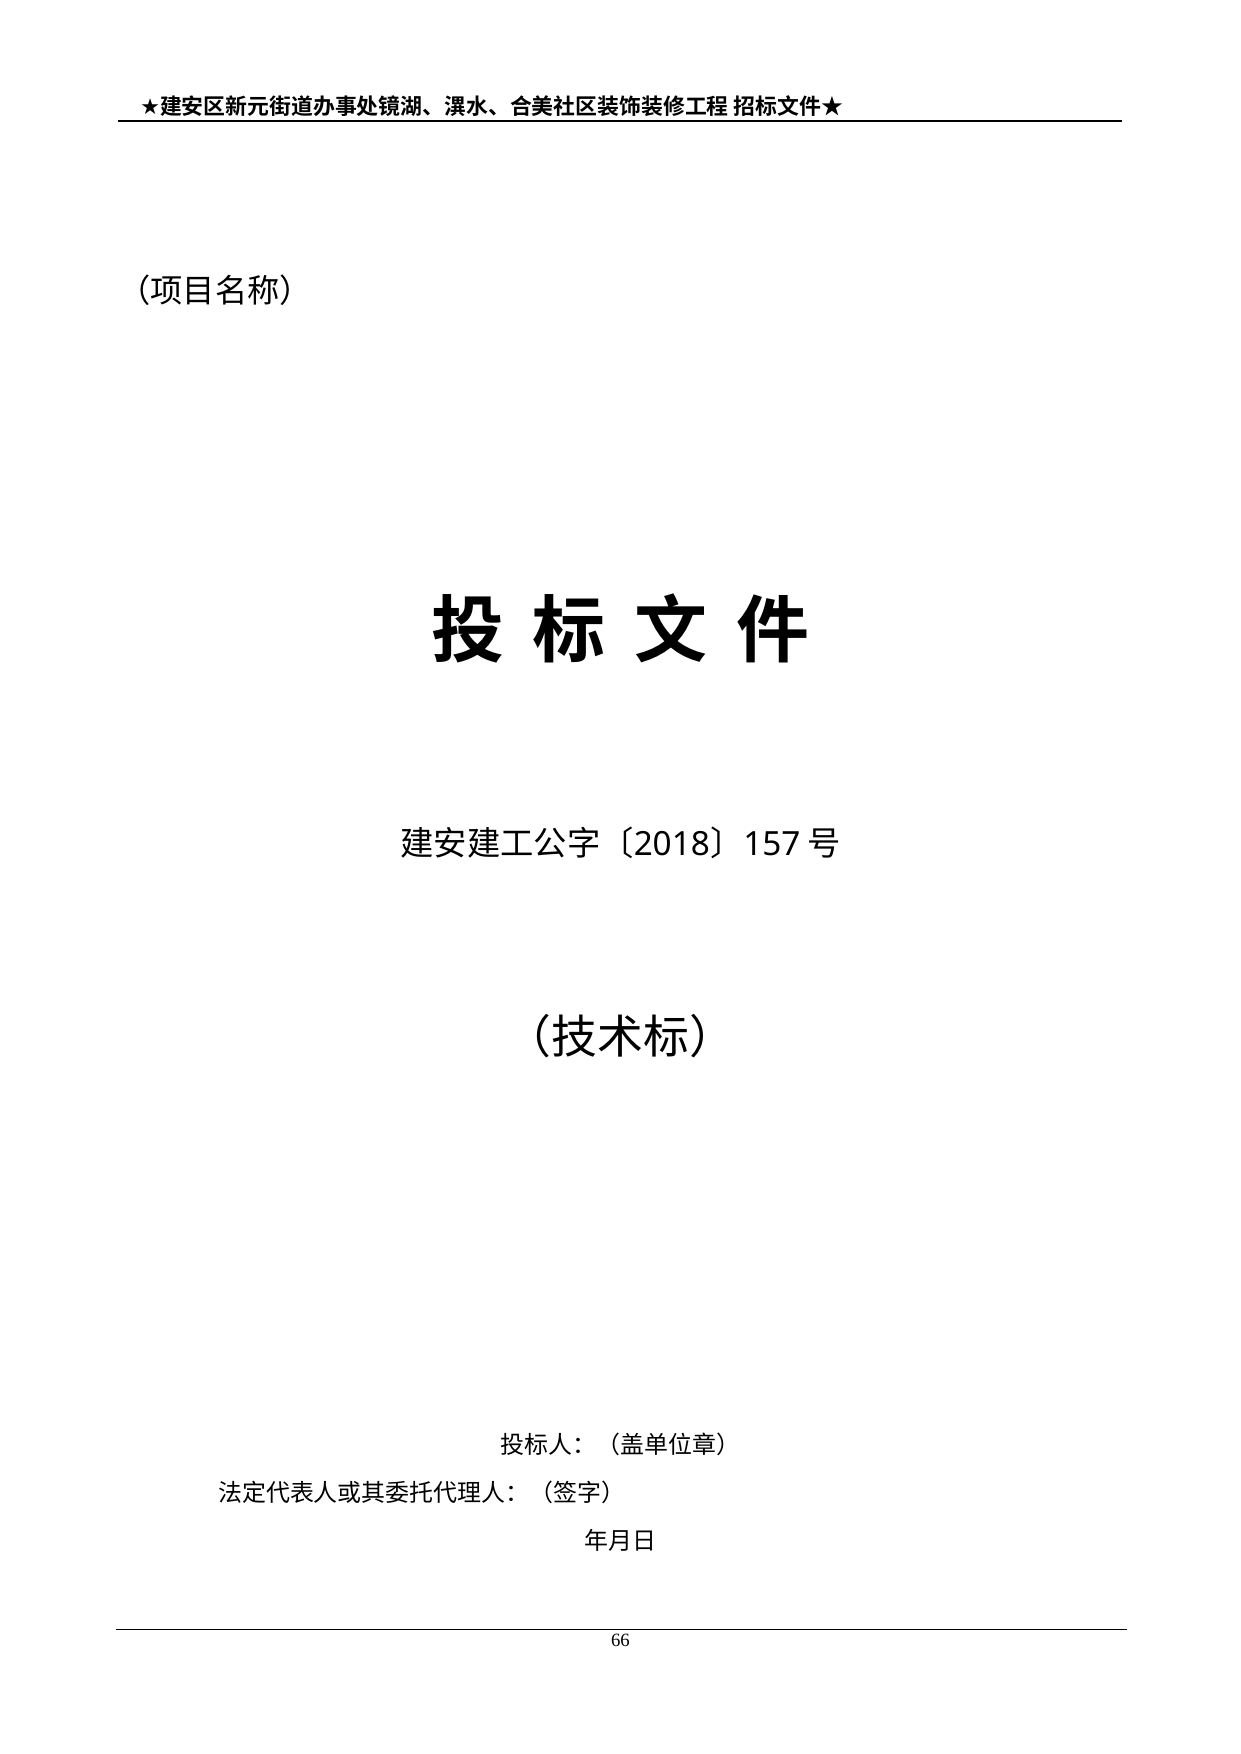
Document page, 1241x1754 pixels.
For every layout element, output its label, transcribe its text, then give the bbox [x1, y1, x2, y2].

text 建安建工公字〔2018〕157号 [118, 793, 1122, 889]
text （技术标） [118, 986, 1122, 1082]
text 投标人：（盖单位章） [118, 1419, 1122, 1467]
text （项目名称） [118, 264, 1122, 312]
text 投 标 文 件 [118, 553, 1122, 697]
text 年月日 [118, 1515, 1122, 1563]
text 法定代表人或其委托代理人：（签字） [118, 1467, 1122, 1515]
